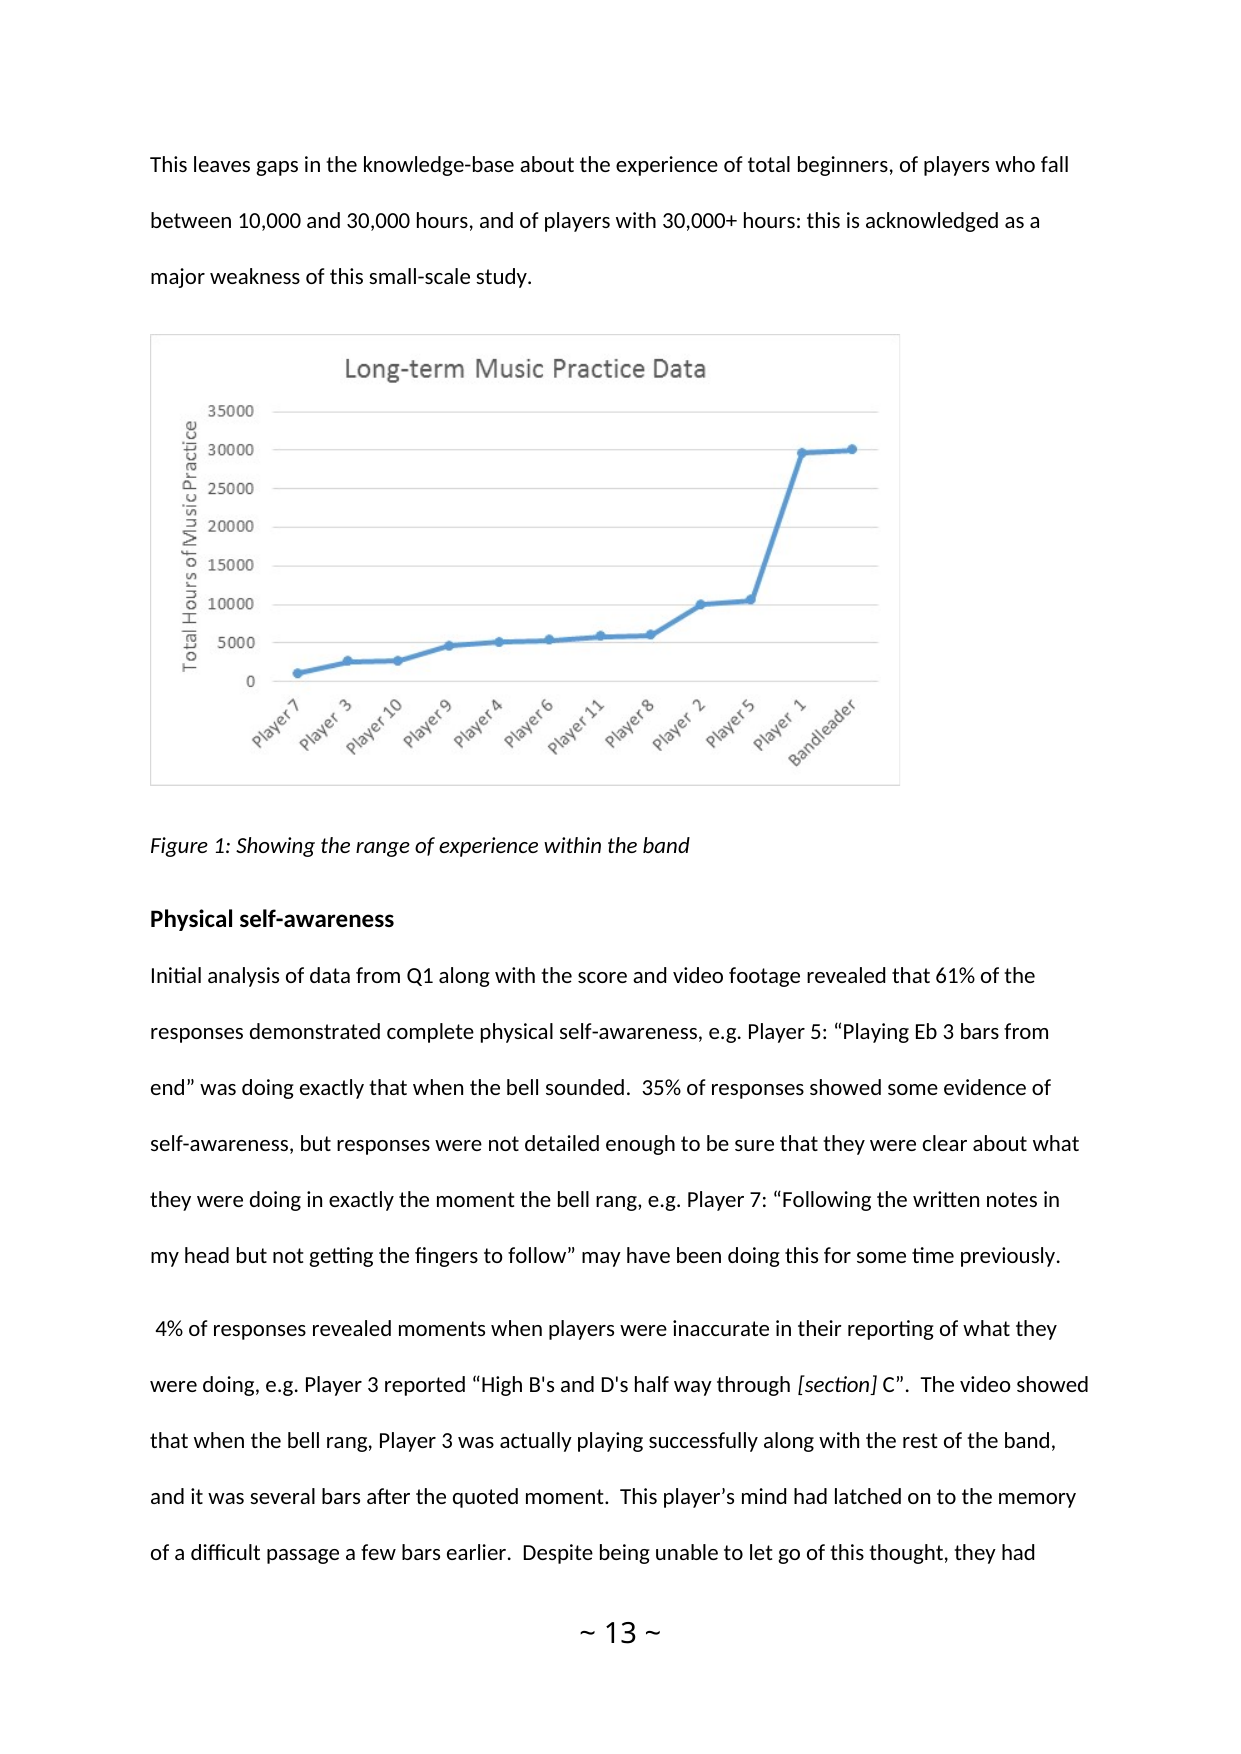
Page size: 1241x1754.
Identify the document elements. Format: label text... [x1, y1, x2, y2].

picture [150, 334, 901, 786]
text Initial analysis of data from Q1 along with the score and video footage revealed that 61% of the responses demonstrated complete physical self-awareness, e.g. Player 5: “Playing Eb 3 bars from end” was doing exactly that when the bell sounded. 35% of responses showed some evidence of self-awareness, but responses were not detailed enough to be sure that they were clear about what they were doing in exactly the moment the bell rang, e.g. Player 7: “Following the written notes in my head but not getting the fingers to follow” may have been doing this for some time previously. [150, 961, 1090, 1269]
text Figure 1: Showing the range of experience within the band [150, 831, 1090, 859]
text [150, 1314, 1090, 1566]
text This leaves gaps in the knowledge-base about the experience of total beginners, of players who fall between 10,000 and 30,000 hours, and of players with 30,000+ hours: this is acknowledged as a major weakness of this small-scale study. [150, 150, 1090, 290]
subtitle Physical self-awareness [150, 903, 1090, 934]
